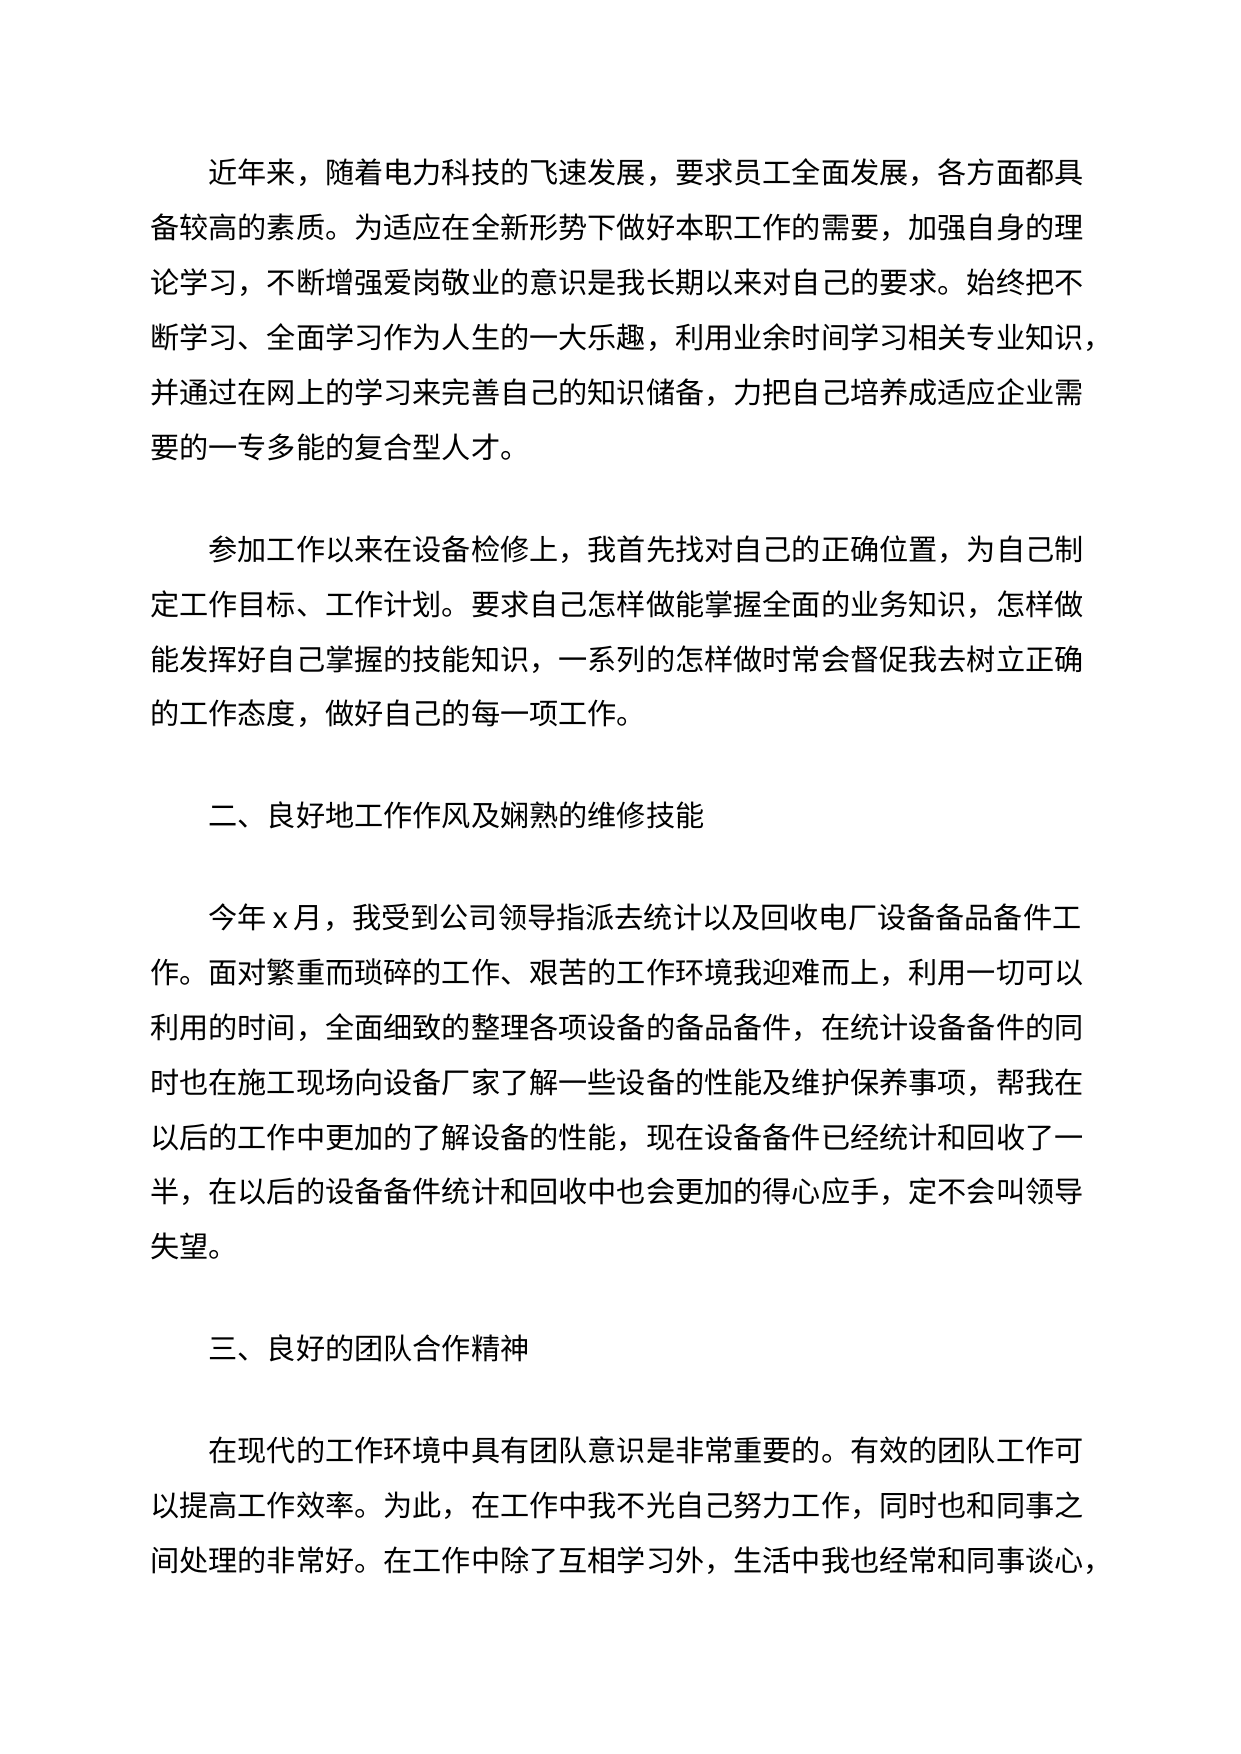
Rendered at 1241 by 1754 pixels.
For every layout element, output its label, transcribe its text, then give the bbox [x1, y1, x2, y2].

text 参加工作以来在设备检修上，我首先找对自己的正确位置，为自己制定工作目标、工作计划。要求自己怎样做能掌握全面的业务知识，怎样做能发挥好自己掌握的技能知识，一系列的怎样做时常会督促我去树立正确的工作态度，做好自己的每一项工作。 [150, 526, 1090, 733]
text 三、良好的团队合作精神 [150, 1326, 1090, 1368]
text 近年来，随着电力科技的飞速发展，要求员工全面发展，各方面都具备较高的素质。为适应在全新形势下做好本职工作的需要，加强自身的理论学习，不断增强爱岗敬业的意识是我长期以来对自己的要求。始终把不断学习、全面学习作为人生的一大乐趣，利用业余时间学习相关专业知识，并通过在网上的学习来完善自己的知识储备，力把自己培养成适应企业需要的一专多能的复合型人才。 [150, 150, 1090, 467]
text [150, 1427, 1090, 1579]
text 二、良好地工作作风及娴熟的维修技能 [150, 793, 1090, 835]
text 今年x月，我受到公司领导指派去统计以及回收电厂设备备品备件工作。面对繁重而琐碎的工作、艰苦的工作环境我迎难而上，利用一切可以利用的时间，全面细致的整理各项设备的备品备件，在统计设备备件的同时也在施工现场向设备厂家了解一些设备的性能及维护保养事项，帮我在以后的工作中更加的了解设备的性能，现在设备备件已经统计和回收了一半，在以后的设备备件统计和回收中也会更加的得心应手，定不会叫领导失望。 [150, 894, 1090, 1266]
